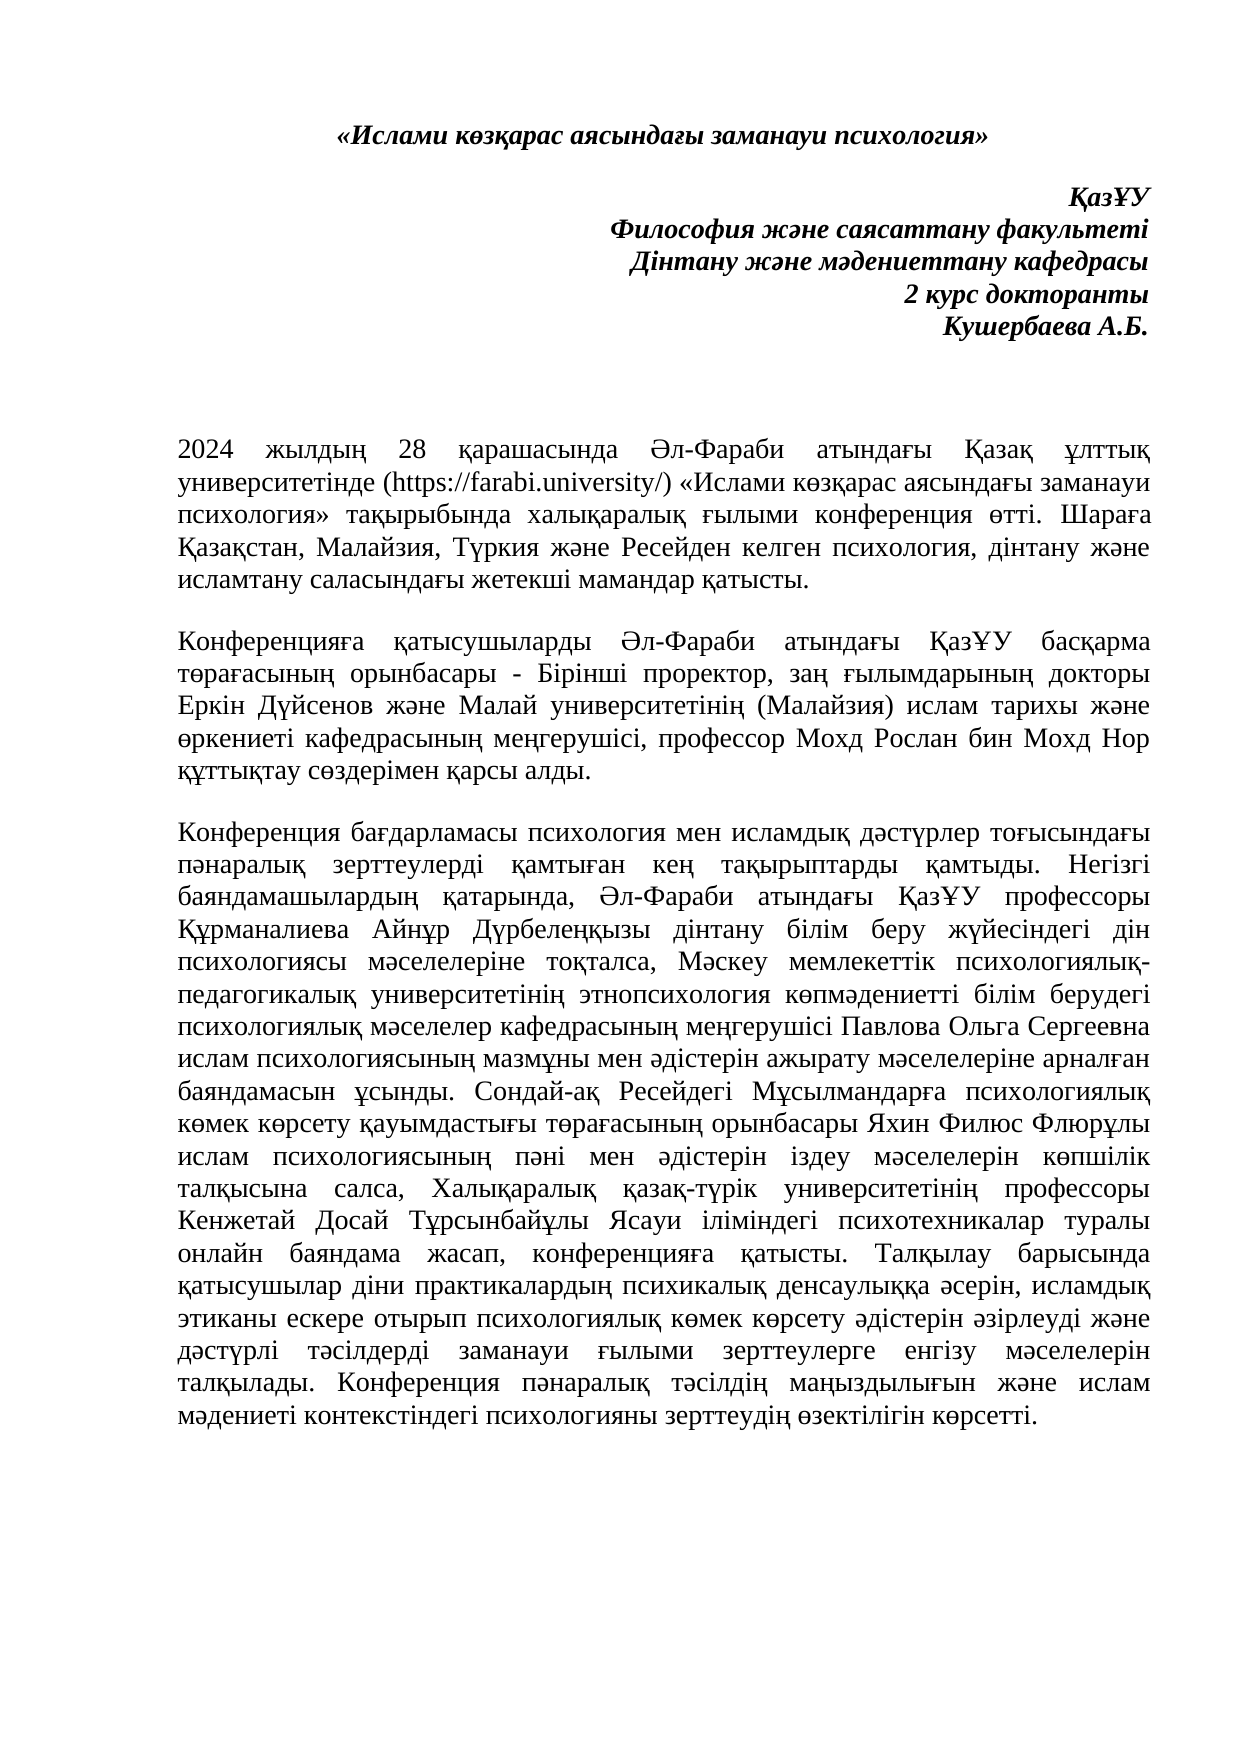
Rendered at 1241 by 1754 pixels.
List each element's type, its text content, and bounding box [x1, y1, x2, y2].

text ҚазҰУ [177, 180, 1152, 212]
text Кушербаева А.Б. [177, 309, 1152, 342]
text 2 курс докторанты [177, 277, 1152, 309]
text Конференцияға қатысушыларды Әл-Фараби атындағы ҚазҰУ басқарма төрағасының орынбасары - Бірінші проректор, заң ғылымдарының докторы Еркін Дүйсенов және Малай университетінің (Малайзия) ислам тарихы және өркениеті кафедрасының меңгерушісі, профессор Мохд Рослан бин Мохд Нор құттықтау сөздерімен қарсы алды. [177, 623, 1152, 786]
text 2024 жылдың 28 қарашасында Әл-Фараби атындағы Қазақ ұлттық университетінде (https://farabi.university/) «Ислами көзқарас аясындағы заманауи психология» тақырыбында халықаралық ғылыми конференция өтті. Шараға Қазақстан, Малайзия, Түркия және Ресейден келген психология, дінтану және исламтану саласындағы жетекші мамандар қатысты. [177, 432, 1152, 594]
text «Ислами көзқарас аясындағы заманауи психология» [177, 118, 1152, 151]
text Дінтану және мәдениеттану кафедрасы [177, 244, 1152, 277]
text Конференция бағдарламасы психология мен исламдық дәстүрлер тоғысындағы пәнаралық зерттеулерді қамтыған кең тақырыптарды қамтыды. Негізгі баяндамашылардың қатарында, Әл-Фараби атындағы ҚазҰУ профессоры Құрманалиева Айнұр Дүрбелеңқызы дінтану білім беру жүйесіндегі дін психологиясы мәселелеріне тоқталса, Мәскеу мемлекеттік психологиялық-педагогикалық университетінің этнопсихология көпмәдениетті білім берудегі психологиялық мәселелер кафедрасының меңгерушісі Павлова Ольга Сергеевна ислам психологиясының мазмұны мен әдістерін ажырату мәселелеріне арналған баяндамасын ұсынды. Сондай-ақ Ресейдегі Мұсылмандарға психологиялық көмек көрсету қауымдастығы төрағасының орынбасары Яхин Филюс Флюрұлы ислам психологиясының пәні мен әдістерін іздеу мәселелерін көпшілік талқысына салса, Халықаралық қазақ-түрік университетінің профессоры Кенжетай Досай Тұрсынбайұлы Ясауи іліміндегі психотехникалар туралы онлайн баяндама жасап, конференцияға қатысты. Талқылау барысында қатысушылар діни практикалардың психикалық денсаулыққа әсерін, исламдық этиканы ескере отырып психологиялық көмек көрсету әдістерін әзірлеуді және дәстүрлі тәсілдерді заманауи ғылыми зерттеулерге енгізу мәселелерін талқылады. Конференция пәнаралық тәсілдің маңыздылығын және ислам мәдениеті контекстіндегі психологияны зерттеудің өзектілігін көрсетті. [177, 815, 1152, 1430]
text Философия және саясаттану факультеті [177, 212, 1152, 244]
